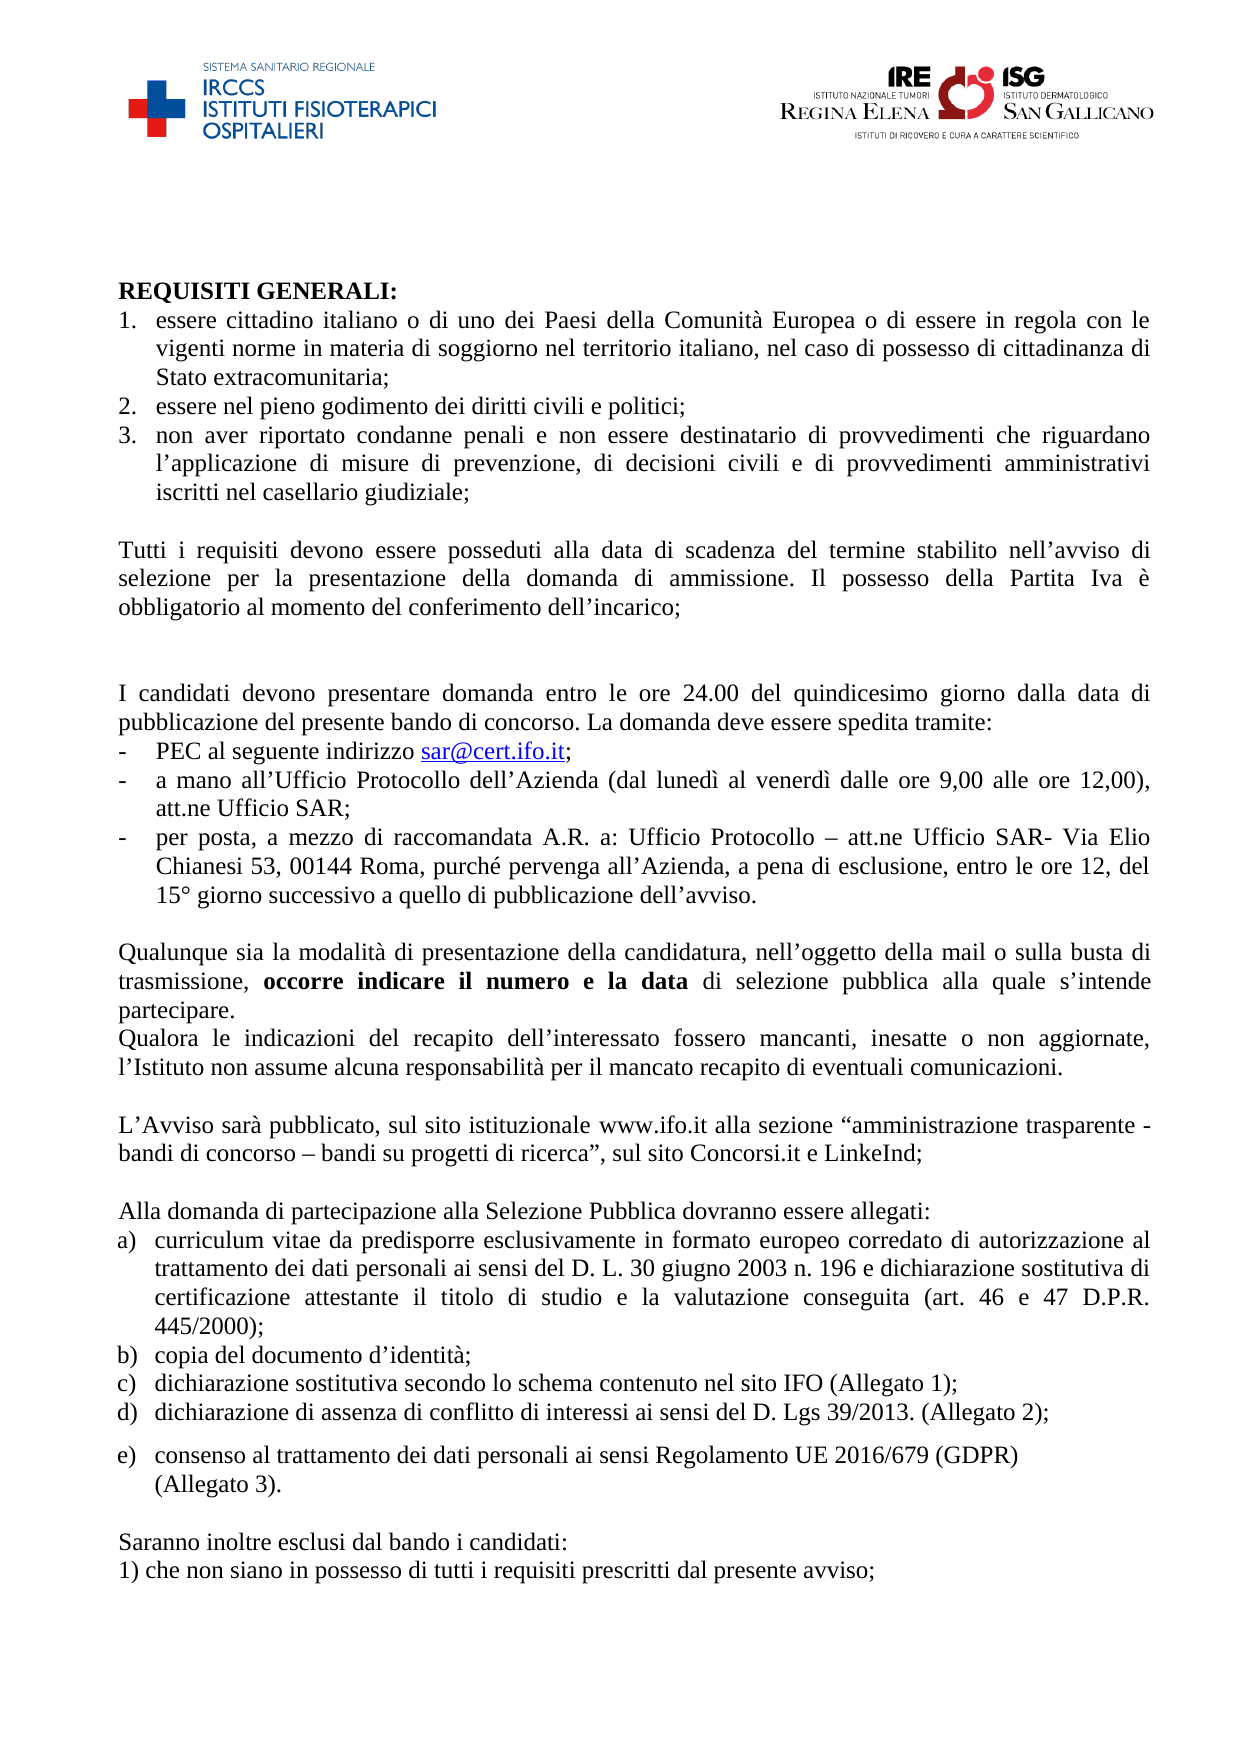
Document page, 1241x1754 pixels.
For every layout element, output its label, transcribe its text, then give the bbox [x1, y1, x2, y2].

picture [118, 50, 447, 146]
text L’Avviso sarà pubblicato, sul sito istituzionale www.ifo.it alla sezione “amministrazione trasparente - bandi di concorso – bandi su progetti di ricerca”, sul sito Concorsi.it e LinkeInd; [118, 1110, 1152, 1167]
list essere nel pieno godimento dei diritti civili e politici; [118, 391, 1152, 420]
list non aver riportato condanne penali e non essere destinatario di provvedimenti che riguardano l’applicazione di misure di prevenzione, di decisioni civili e di provvedimenti amministrativi iscritti nel casellario giudiziale; [118, 420, 1152, 506]
list a mano all’Ufficio Protocollo dell’Azienda (dal lunedì al venerdì dalle ore 9,00 alle ore 12,00), att.ne Ufficio SAR; [118, 765, 1152, 822]
text Tutti i requisiti devono essere posseduti alla data di scadenza del termine stabilito nell’avviso di selezione per la presentazione della domanda di ammissione. Il possesso della Partita Iva è obbligatorio al momento del conferimento dell’incarico; [118, 535, 1152, 621]
list per posta, a mezzo di raccomandata A.R. a: Ufficio Protocollo – att.ne Ufficio SAR- Via Elio Chianesi 53, 00144 Roma, purché pervenga all’Azienda, a pena di esclusione, entro le ore 12, del 15° giorno successivo a quello di pubblicazione dell’avviso. [118, 822, 1152, 908]
list consenso al trattamento dei dati personali ai sensi Regolamento UE 2016/679 (GDPR) [117, 1440, 1152, 1469]
text REQUISITI GENERALI: [118, 276, 1152, 305]
list essere cittadino italiano o di uno dei Paesi della Comunità Europea o di essere in regola con le vigenti norme in materia di soggiorno nel territorio italiano, nel caso di possesso di cittadinanza di Stato extracomunitaria; [118, 305, 1152, 391]
text I candidati devono presentare domanda entro le ore 24.00 del quindicesimo giorno dalla data di pubblicazione del presente bando di concorso. La domanda deve essere spedita tramite: [118, 678, 1152, 736]
list Saranno inoltre esclusi dal bando i candidati: [118, 1527, 1152, 1555]
picture [736, 39, 1204, 161]
list 1) che non siano in possesso di tutti i requisiti prescritti dal presente avviso; [118, 1555, 1152, 1584]
text (Allegato 3). [154, 1469, 1152, 1498]
text Alla domanda di partecipazione alla Selezione Pubblica dovranno essere allegati: [118, 1196, 1152, 1225]
list dichiarazione sostitutiva secondo lo schema contenuto nel sito IFO (Allegato 1); [117, 1368, 1152, 1397]
list copia del documento d’identità; [117, 1340, 1152, 1368]
text Qualora le indicazioni del recapito dell’interessato fossero mancanti, inesatte o non aggiornate, l’Istituto non assume alcuna responsabilità per il mancato recapito di eventuali comunicazioni. [118, 1023, 1152, 1081]
list dichiarazione di assenza di conflitto di interessi ai sensi del D. Lgs 39/2013. (Allegato 2); [117, 1397, 1152, 1426]
text Qualunque sia la modalità di presentazione della candidatura, nell’oggetto della mail o sulla busta di trasmissione, occorre indicare il numero e la data di selezione pubblica alla quale s’intende partecipare. [118, 937, 1152, 1023]
list curriculum vitae da predisporre esclusivamente in formato europeo corredato di autorizzazione al trattamento dei dati personali ai sensi del D. L. 30 giugno 2003 n. 196 e dichiarazione sostitutiva di certificazione attestante il titolo di studio e la valutazione conseguita (art. 46 e 47 D.P.R. 445/2000); [117, 1225, 1152, 1340]
list PEC al seguente indirizzo sar@cert.ifo.it; [118, 736, 1152, 765]
